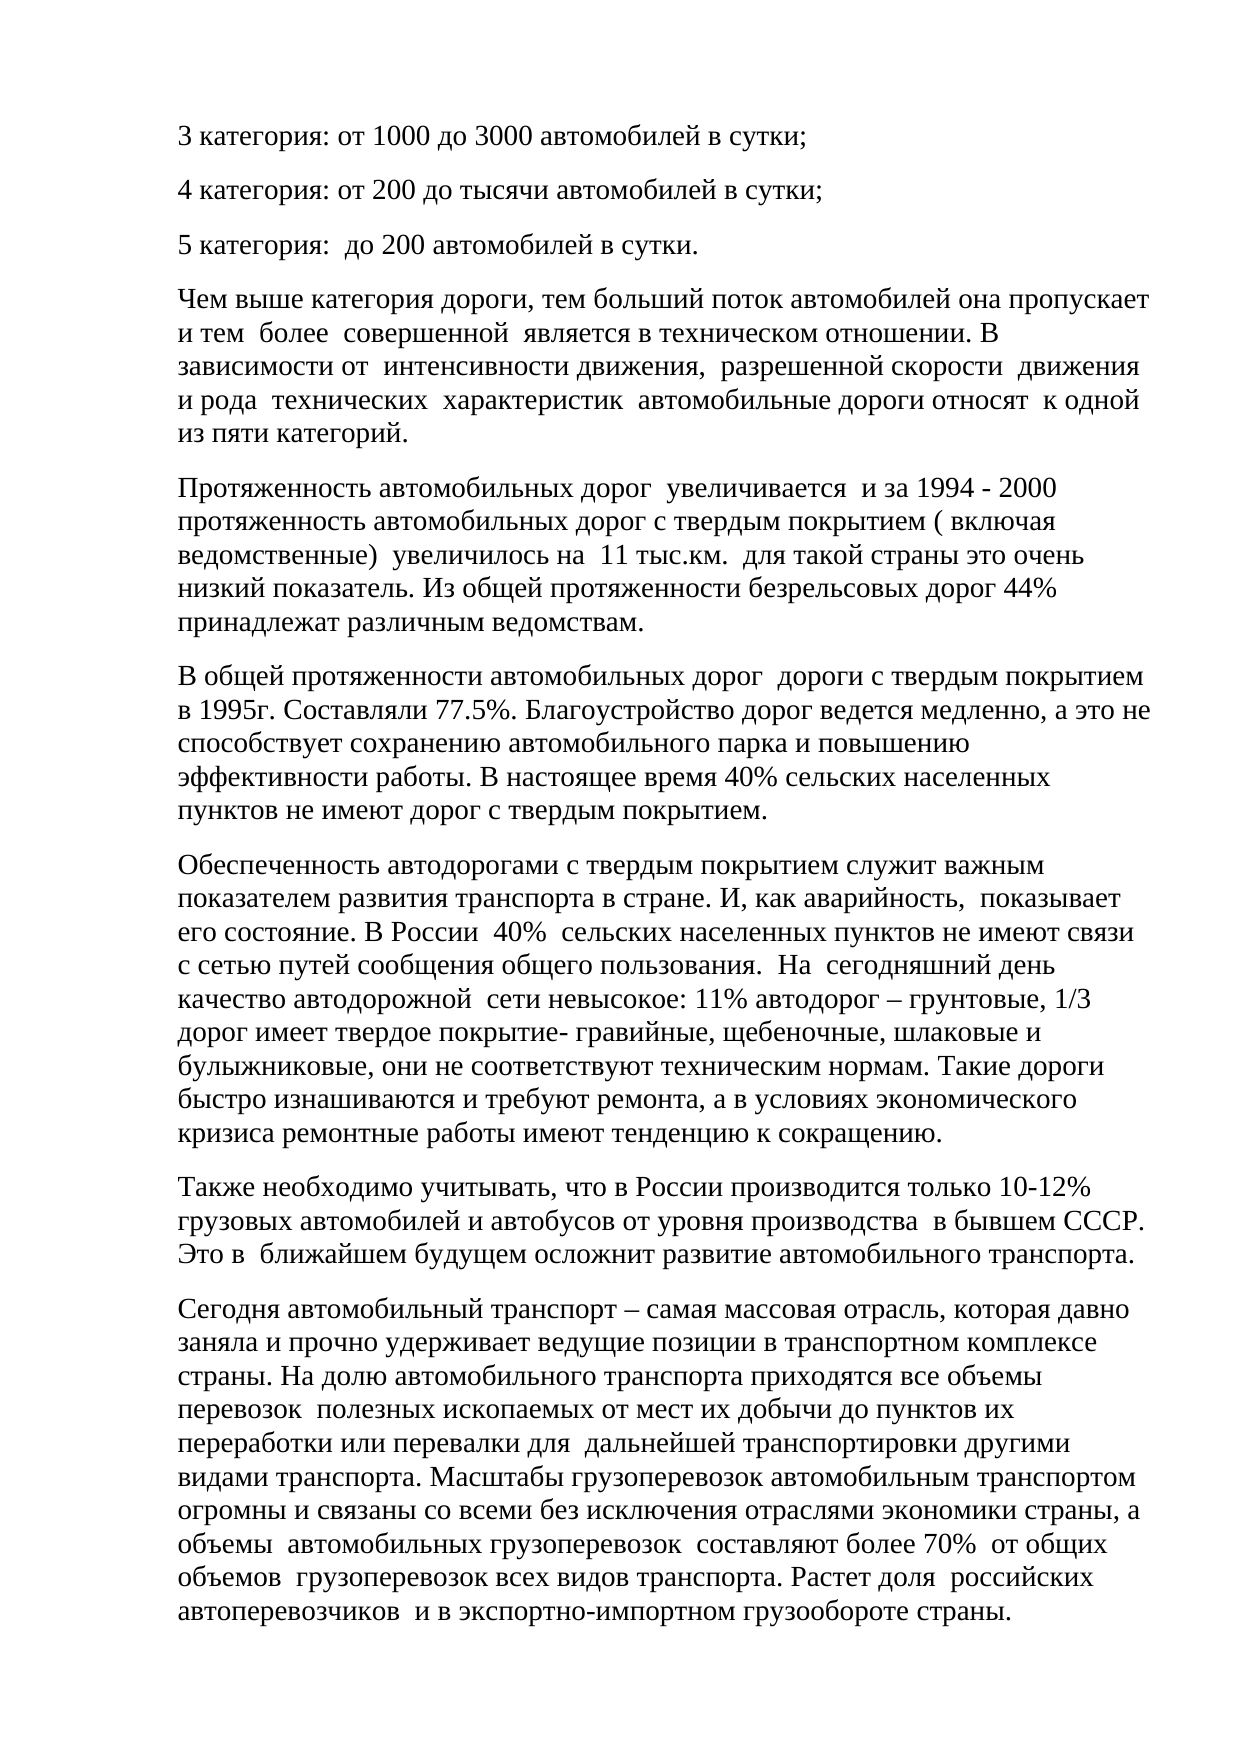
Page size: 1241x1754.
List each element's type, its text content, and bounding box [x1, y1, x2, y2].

text Протяженность автомобильных дорог увеличивается и за 1994 - 2000 протяженность автомобильных дорог с твердым покрытием ( включая ведомственные) увеличилось на 11 тыс.км. для такой страны это очень низкий показатель. Из общей протяженности безрельсовых дорог 44% принадлежат различным ведомствам. [177, 470, 1152, 637]
text 4 категория: от 200 до тысячи автомобилей в сутки; [177, 172, 1152, 206]
text В общей протяженности автомобильных дорог дороги с твердым покрытием в 1995г. Составляли 77.5%. Благоустройство дорог ведется медленно, а это не способствует сохранению автомобильного парка и повышению эффективности работы. В настоящее время 40% сельских населенных пунктов не имеют дорог с твердым покрытием. [177, 658, 1152, 826]
text Сегодня автомобильный транспорт – самая массовая отрасль, которая давно заняла и прочно удерживает ведущие позиции в транспортном комплексе страны. На долю автомобильного транспорта приходятся все объемы перевозок полезных ископаемых от мест их добычи до пунктов их переработки или перевалки для дальнейшей транспортировки другими видами транспорта. Масштабы грузоперевозок автомобильным транспортом огромны и связаны со всеми без исключения отраслями экономики страны, а объемы автомобильных грузоперевозок составляют более 70% от общих объемов грузоперевозок всех видов транспорта. Растет доля российских автоперевозчиков и в экспортно-импортном грузообороте страны. [177, 1291, 1152, 1626]
text Также необходимо учитывать, что в России производится только 10-12% грузовых автомобилей и автобусов от уровня производства в бывшем СССР. Это в ближайшем будущем осложнит развитие автомобильного транспорта. [177, 1169, 1152, 1270]
text 3 категория: от 1000 до 3000 автомобилей в сутки; [177, 118, 1152, 152]
text 5 категория: до 200 автомобилей в сутки. [177, 227, 1152, 260]
text Чем выше категория дороги, тем больший поток автомобилей она пропускает и тем более совершенной является в техническом отношении. В зависимости от интенсивности движения, разрешенной скорости движения и рода технических характеристик автомобильные дороги относят к одной из пяти категорий. [177, 281, 1152, 449]
text Обеспеченность автодорогами с твердым покрытием служит важным показателем развития транспорта в стране. И, как аварийность, показывает его состояние. В России 40% сельских населенных пунктов не имеют связи с сетью путей сообщения общего пользования. На сегодняшний день качество автодорожной сети невысокое: 11% автодорог – грунтовые, 1/3 дорог имеет твердое покрытие- гравийные, щебеночные, шлаковые и булыжниковые, они не соответствуют техническим нормам. Такие дороги быстро изнашиваются и требуют ремонта, а в условиях экономического кризиса ремонтные работы имеют тенденцию к сокращению. [177, 847, 1152, 1149]
